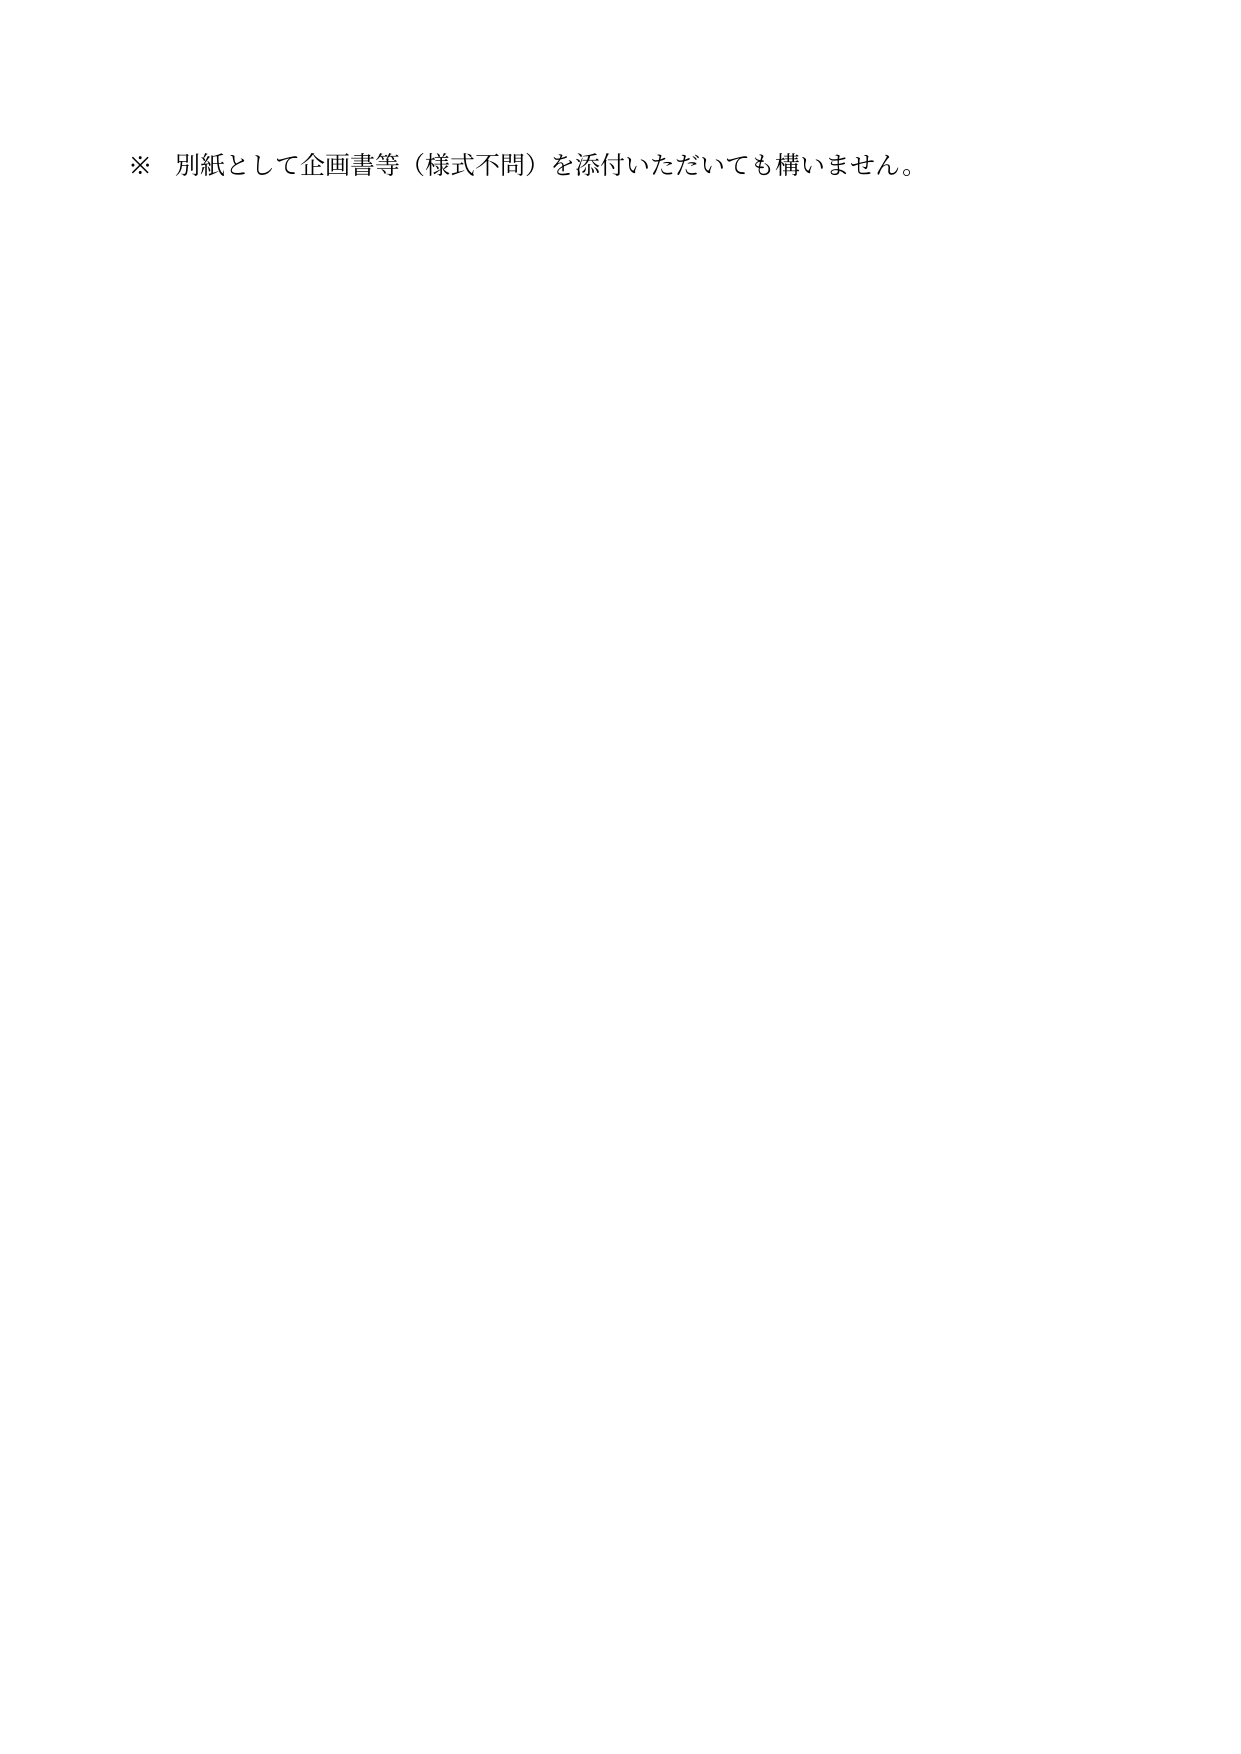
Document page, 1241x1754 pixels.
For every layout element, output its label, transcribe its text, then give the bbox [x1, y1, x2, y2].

text ※ 別紙として企画書等（様式不問）を添付いただいても構いません。 [130, 130, 1110, 196]
